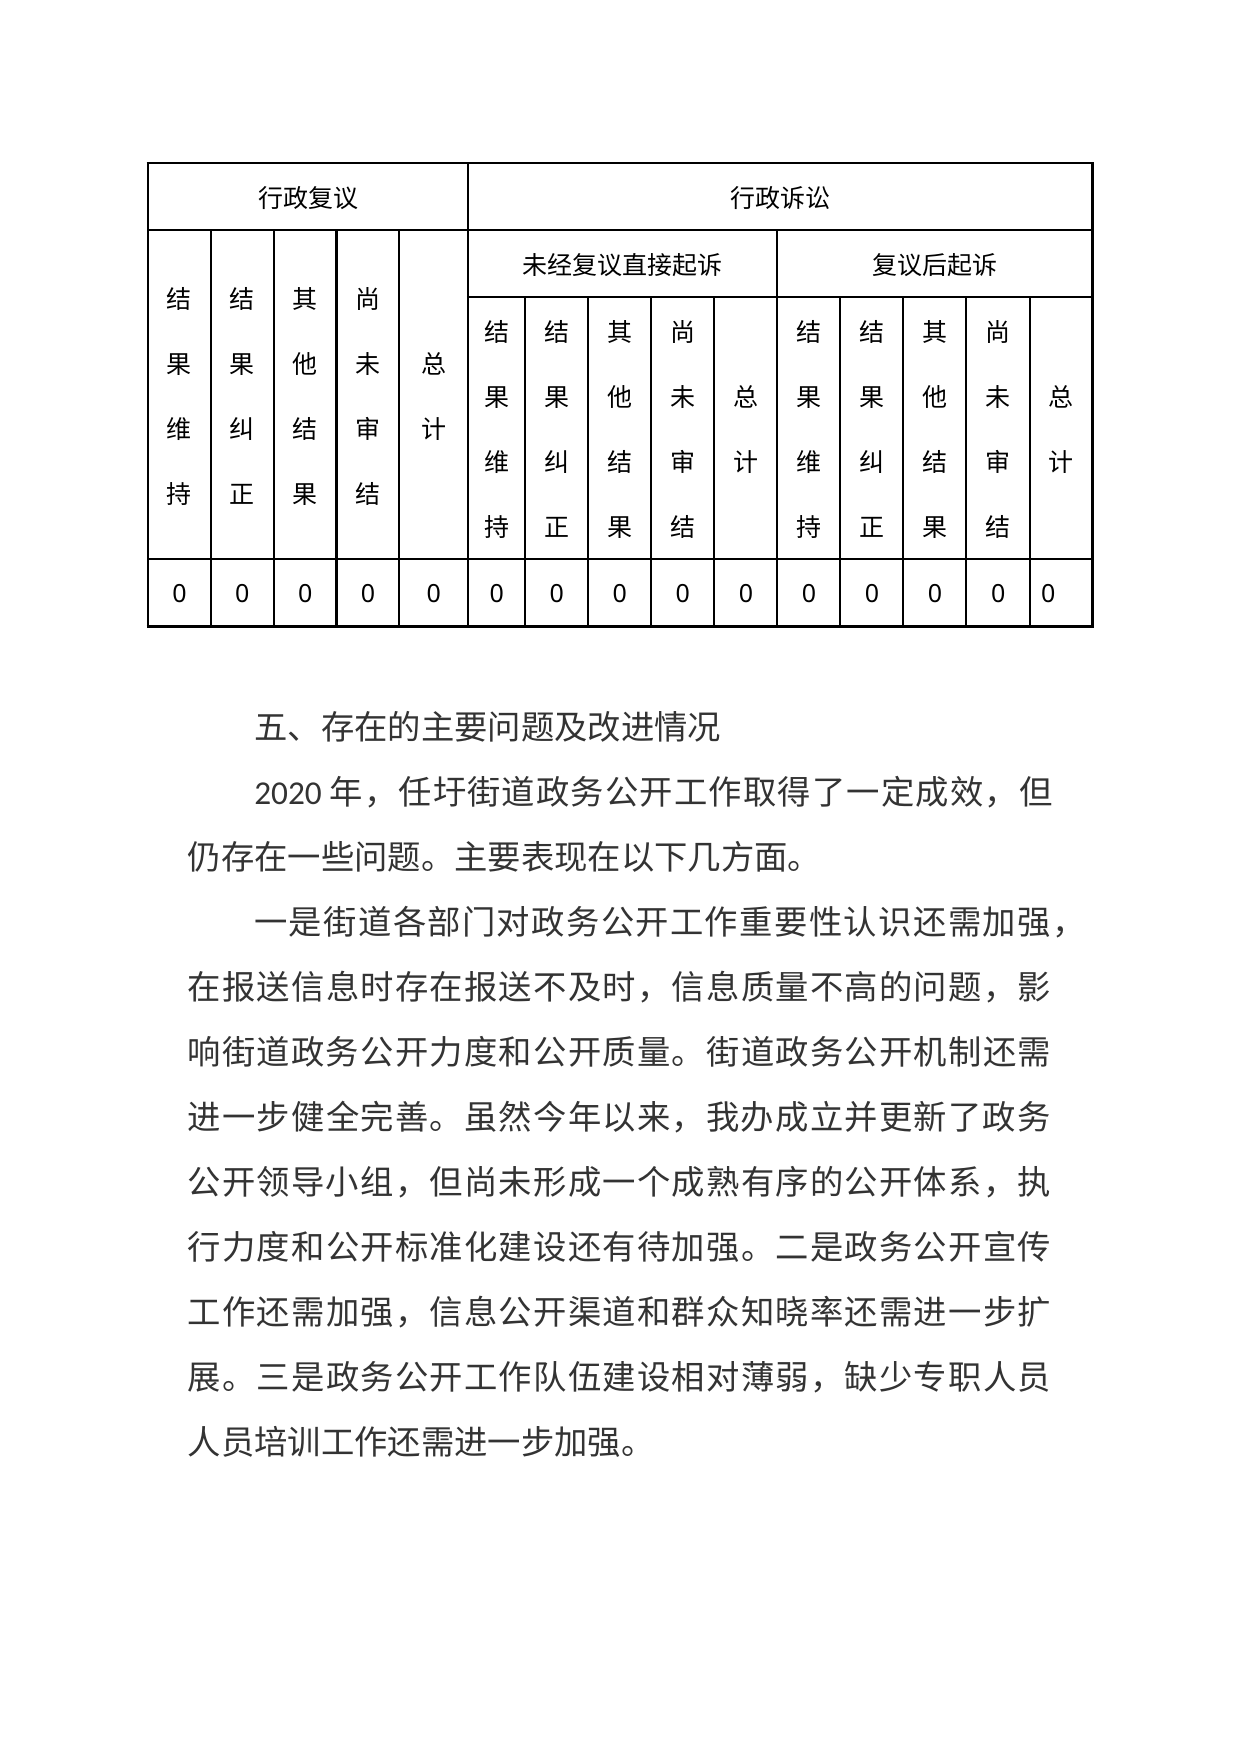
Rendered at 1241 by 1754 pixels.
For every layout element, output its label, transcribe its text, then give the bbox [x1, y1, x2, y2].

table_cell 0 [715, 560, 776, 625]
table_cell 0 [841, 560, 902, 625]
table_cell 0 [589, 560, 650, 625]
table_cell 结果纠正 [526, 298, 587, 558]
text 2020年，任圩街道政务公开工作取得了一定成效，但仍存在一些问题。主要表现在以下几方面。 [187, 757, 1053, 887]
table_cell 0 [904, 560, 965, 625]
table_cell 结果纠正 [212, 231, 273, 558]
table_cell 尚未审结 [967, 298, 1029, 558]
text 五、存在的主要问题及改进情况 [187, 692, 1053, 757]
table_cell 未经复议直接起诉 [469, 231, 776, 296]
table_cell 尚未审结 [652, 298, 713, 558]
table_cell 结果维持 [469, 298, 524, 558]
table_cell 其他结果 [904, 298, 965, 558]
table_cell 0 [1031, 560, 1091, 625]
table_cell 0 [338, 560, 398, 625]
table_cell 结果纠正 [841, 298, 902, 558]
table_cell 0 [275, 560, 335, 625]
table_cell 结果维持 [778, 298, 839, 558]
table_cell 0 [967, 560, 1029, 625]
table_cell 0 [526, 560, 587, 625]
table_cell 0 [652, 560, 713, 625]
table_cell 其他结果 [589, 298, 650, 558]
table_cell 其他结果 [275, 231, 335, 558]
table_cell 0 [149, 560, 210, 625]
table_cell 结果维持 [149, 231, 210, 558]
table_cell 0 [469, 560, 524, 625]
table_cell 尚未审结 [338, 231, 398, 558]
table_cell 0 [778, 560, 839, 625]
table_cell 0 [400, 560, 467, 625]
table_cell 总计 [400, 231, 467, 558]
table_header 行政复议 [149, 164, 467, 229]
table_cell 总计 [1031, 298, 1091, 558]
text 一是街道各部门对政务公开工作重要性认识还需加强，在报送信息时存在报送不及时，信息质量不高的问题，影响街道政务公开力度和公开质量。街道政务公开机制还需进一步健全完善。虽然今年以来，我办成立并更新了政务公开领导小组，但尚未形成一个成熟有序的公开体系，执行力度和公开标准化建设还有待加强。二是政务公开宣传工作还需加强，信息公开渠道和群众知晓率还需进一步扩展。三是政务公开工作队伍建设相对薄弱，缺少专职人员，人员培训工作还需进一步加强。 [187, 887, 1053, 1472]
table_header 行政诉讼 [469, 164, 1091, 229]
table_cell 总计 [715, 298, 776, 558]
table_cell 0 [212, 560, 273, 625]
table_cell 复议后起诉 [778, 231, 1091, 296]
